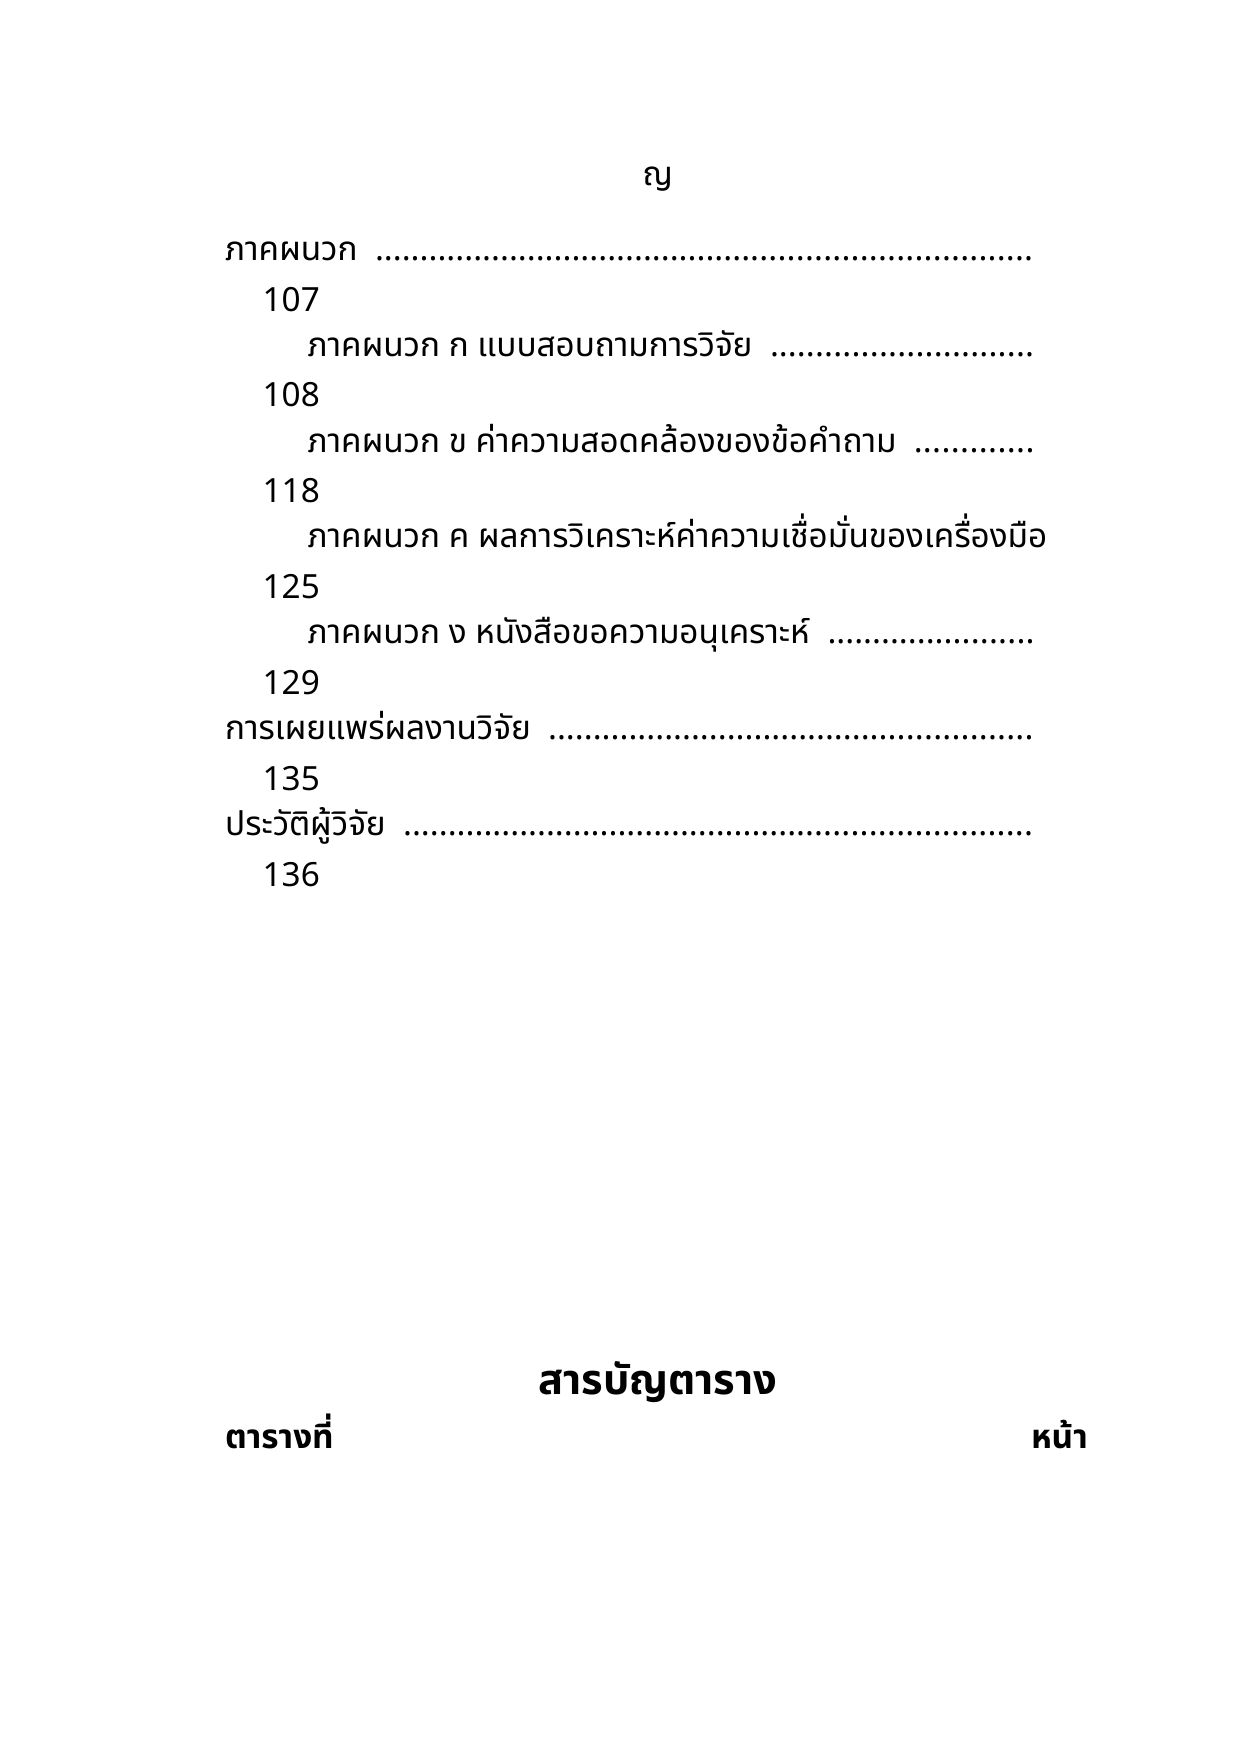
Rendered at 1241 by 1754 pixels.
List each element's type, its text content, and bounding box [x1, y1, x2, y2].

text ภาคผนวก ก แบบสอบถามการวิจัย 108 [225, 321, 1090, 417]
text ตารางที่ หน้า [225, 1413, 1090, 1463]
text ภาคผนวก ข ค่าความสอดคล้องของข้อคำถาม 118 [225, 417, 1090, 512]
text ภาคผนวก ค ผลการวิเคราะห์ค่าความเชื่อมั่นของเครื่องมือ 125 [225, 512, 1090, 608]
text ภาคผนวก ง หนังสือขอความอนุเคราะห์ 129 [225, 608, 1090, 704]
text ประวัติผู้วิจัย 136 [225, 800, 1090, 896]
text สารบัญตาราง [225, 1350, 1090, 1413]
text ภาคผนวก 107 [225, 225, 1090, 321]
text การเผยแพร่ผลงานวิจัย 135 [225, 704, 1090, 800]
